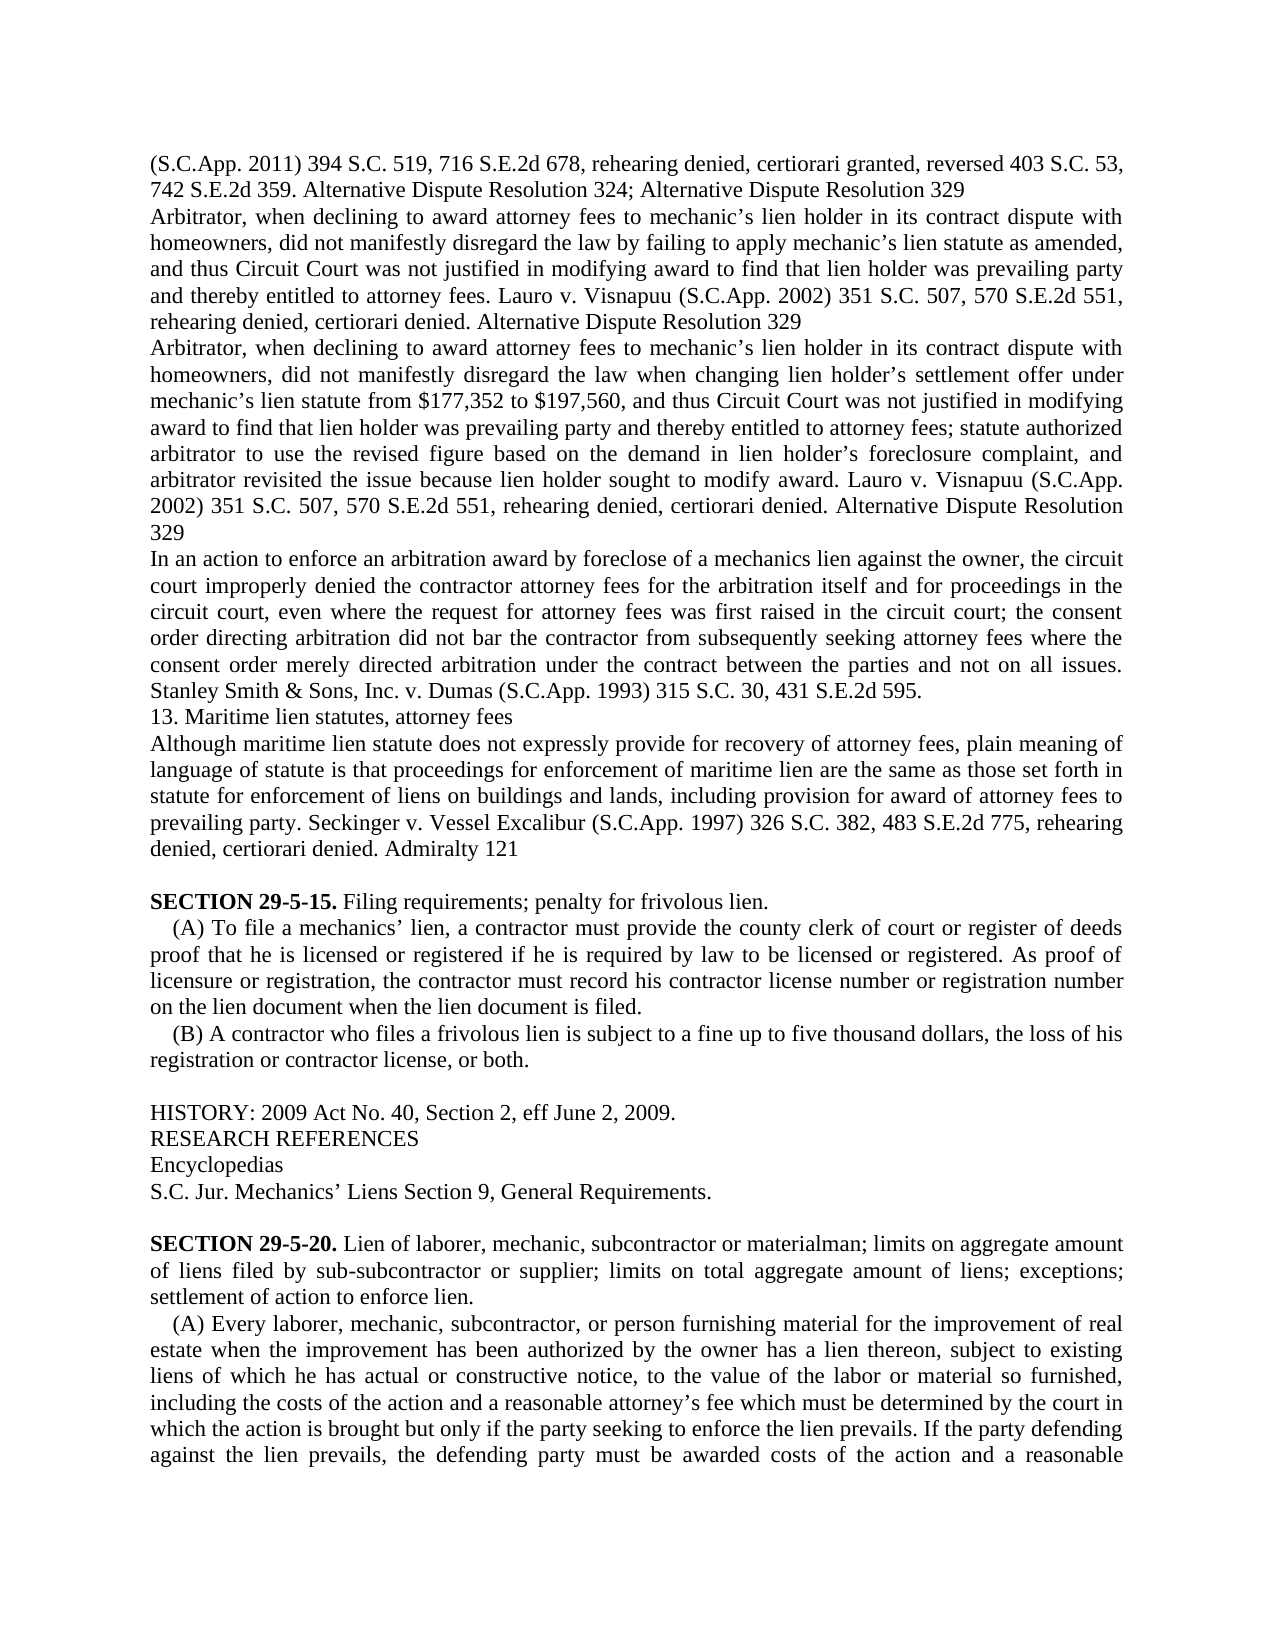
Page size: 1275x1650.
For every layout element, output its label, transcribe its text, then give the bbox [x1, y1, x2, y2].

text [150, 1309, 1125, 1468]
text Although maritime lien statute does not expressly provide for recovery of attorney fees, plain meaning of language of statute is that proceedings for enforcement of maritime lien are the same as those set forth in statute for enforcement of liens on buildings and lands, including provision for award of attorney fees to prevailing party. Seckinger v. Vessel Excalibur (S.C.App. 1997) 326 S.C. 382, 483 S.E.2d 775, rehearing denied, certiorari denied. Admiralty 121 [150, 730, 1125, 862]
text HISTORY: 2009 Act No. 40, Section 2, eff June 2, 2009. [150, 1099, 1125, 1125]
text (A) To file a mechanics’ lien, a contractor must provide the county clerk of court or register of deeds proof that he is licensed or registered if he is required by law to be licensed or registered. As proof of licensure or registration, the contractor must record his contractor license number or registration number on the lien document when the lien document is filed. [150, 914, 1125, 1020]
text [150, 150, 1125, 203]
text Arbitrator, when declining to award attorney fees to mechanic’s lien holder in its contract dispute with homeowners, did not manifestly disregard the law when changing lien holder’s settlement offer under mechanic’s lien statute from $177,352 to $197,560, and thus Circuit Court was not justified in modifying award to find that lien holder was prevailing party and thereby entitled to attorney fees; statute authorized arbitrator to use the revised figure based on the demand in lien holder’s foreclosure complaint, and arbitrator revisited the issue because lien holder sought to modify award. Lauro v. Visnapuu (S.C.App. 2002) 351 S.C. 507, 570 S.E.2d 551, rehearing denied, certiorari denied. Alternative Dispute Resolution 329 [150, 334, 1125, 545]
text RESEARCH REFERENCES [150, 1125, 1125, 1151]
text SECTION 29-5-15. Filing requirements; penalty for frivolous lien. [150, 888, 1125, 914]
text Encyclopedias [150, 1151, 1125, 1178]
text Arbitrator, when declining to award attorney fees to mechanic’s lien holder in its contract dispute with homeowners, did not manifestly disregard the law by failing to apply mechanic’s lien statute as amended, and thus Circuit Court was not justified in modifying award to find that lien holder was prevailing party and thereby entitled to attorney fees. Lauro v. Visnapuu (S.C.App. 2002) 351 S.C. 507, 570 S.E.2d 551, rehearing denied, certiorari denied. Alternative Dispute Resolution 329 [150, 203, 1125, 334]
text (B) A contractor who files a frivolous lien is subject to a fine up to five thousand dollars, the loss of his registration or contractor license, or both. [150, 1020, 1125, 1072]
text In an action to enforce an arbitration award by foreclose of a mechanics lien against the owner, the circuit court improperly denied the contractor attorney fees for the arbitration itself and for proceedings in the circuit court, even where the request for attorney fees was first raised in the circuit court; the consent order directing arbitration did not bar the contractor from subsequently seeking attorney fees where the consent order merely directed arbitration under the contract between the parties and not on all issues. Stanley Smith & Sons, Inc. v. Dumas (S.C.App. 1993) 315 S.C. 30, 431 S.E.2d 595. [150, 545, 1125, 703]
text S.C. Jur. Mechanics’ Liens Section 9, General Requirements. [150, 1178, 1125, 1204]
text 13. Maritime lien statutes, attorney fees [150, 703, 1125, 730]
text SECTION 29-5-20. Lien of laborer, mechanic, subcontractor or materialman; limits on aggregate amount of liens filed by sub-subcontractor or supplier; limits on total aggregate amount of liens; exceptions; settlement of action to enforce lien. [150, 1231, 1125, 1309]
